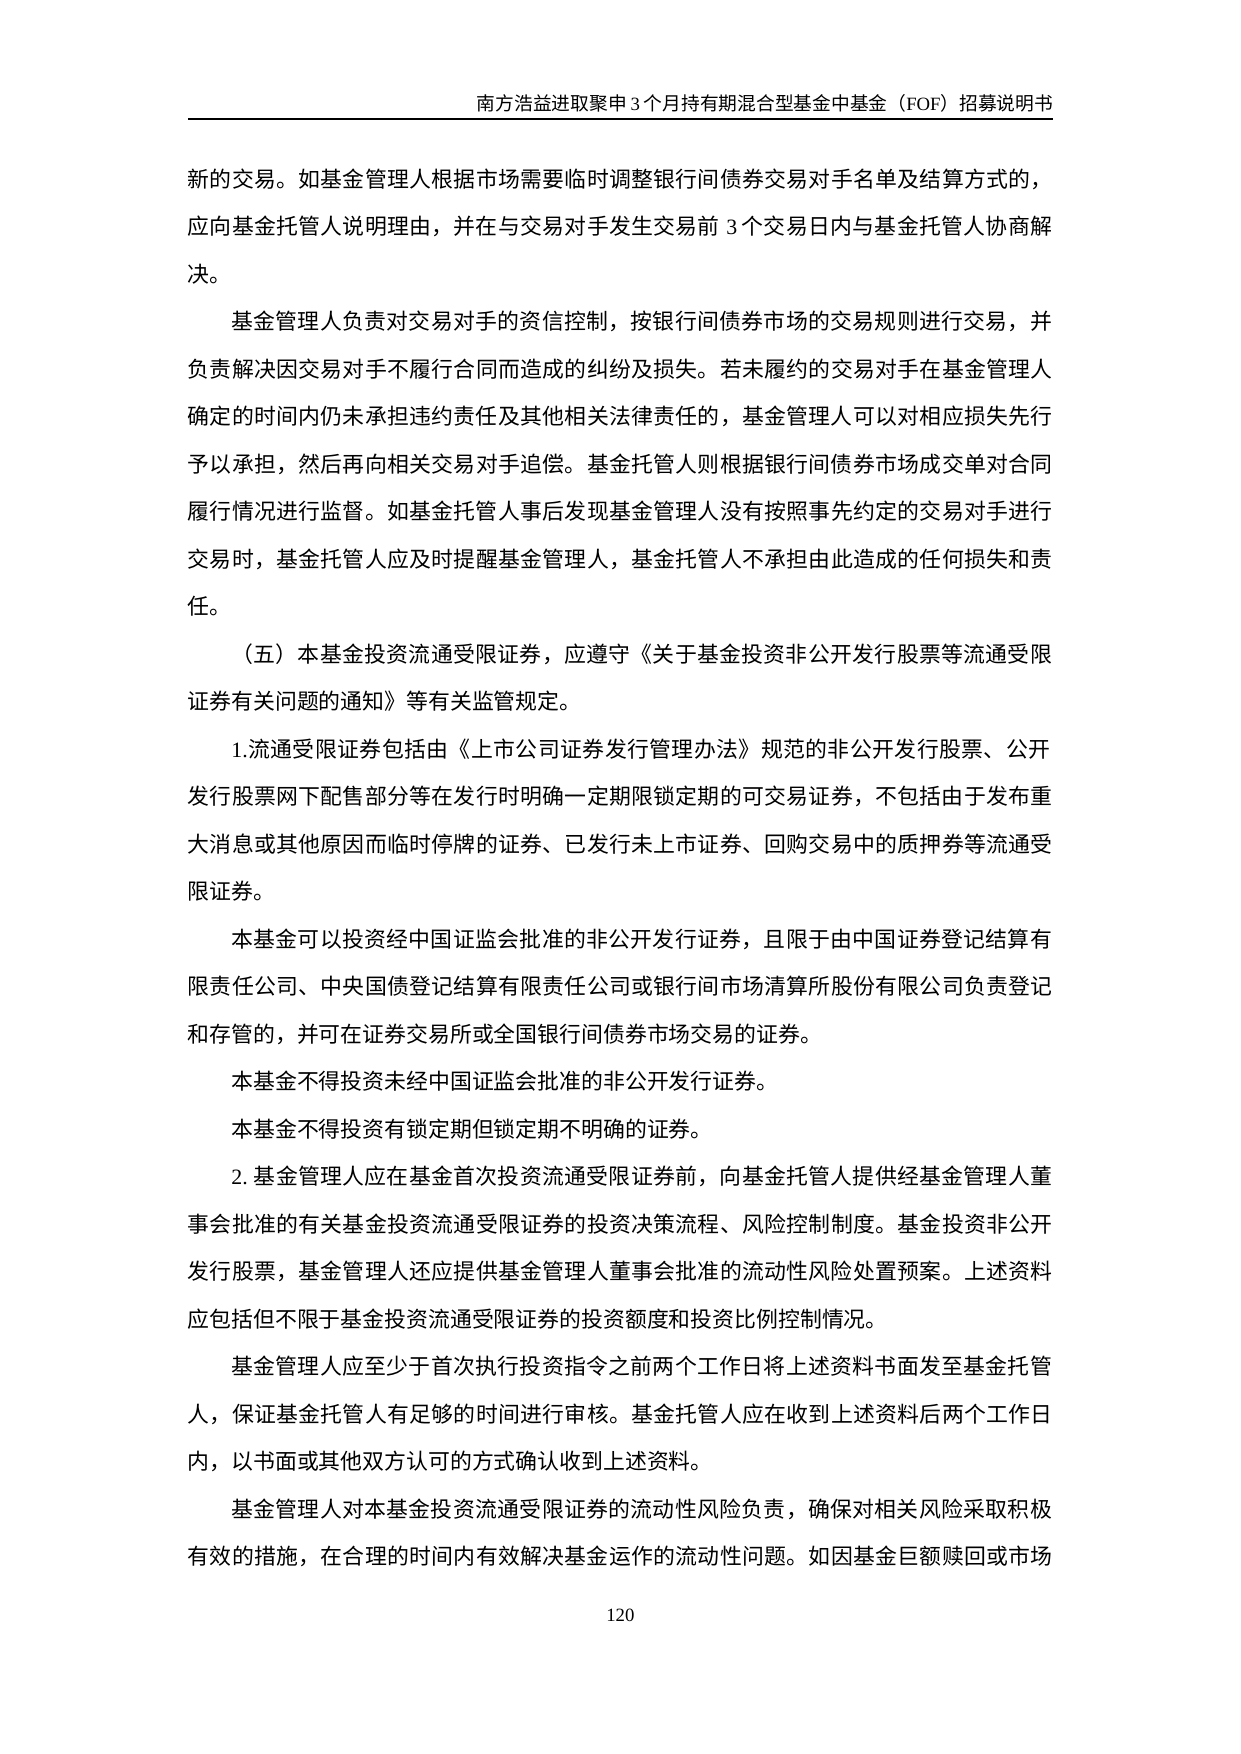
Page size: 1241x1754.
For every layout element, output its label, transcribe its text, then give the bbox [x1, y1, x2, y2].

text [187, 1492, 1053, 1571]
text 本基金不得投资有锁定期但锁定期不明确的证券。 [187, 1112, 1053, 1143]
text （五）本基金投资流通受限证券，应遵守《关于基金投资非公开发行股票等流通受限证券有关问题的通知》等有关监管规定。 [187, 637, 1053, 716]
text 本基金可以投资经中国证监会批准的非公开发行证券，且限于由中国证券登记结算有限责任公司、中央国债登记结算有限责任公司或银行间市场清算所股份有限公司负责登记和存管的，并可在证券交易所或全国银行间债券市场交易的证券。 [187, 922, 1053, 1048]
text 1.流通受限证券包括由《上市公司证券发行管理办法》规范的非公开发行股票、公开发行股票网下配售部分等在发行时明确一定期限锁定期的可交易证券，不包括由于发布重大消息或其他原因而临时停牌的证券、已发行未上市证券、回购交易中的质押券等流通受限证券。 [187, 732, 1053, 906]
text 基金管理人应至少于首次执行投资指令之前两个工作日将上述资料书面发至基金托管人，保证基金托管人有足够的时间进行审核。基金托管人应在收到上述资料后两个工作日内，以书面或其他双方认可的方式确认收到上述资料。 [187, 1349, 1053, 1476]
text 2. 基金管理人应在基金首次投资流通受限证券前，向基金托管人提供经基金管理人董事会批准的有关基金投资流通受限证券的投资决策流程、风险控制制度。基金投资非公开发行股票，基金管理人还应提供基金管理人董事会批准的流动性风险处置预案。上述资料应包括但不限于基金投资流通受限证券的投资额度和投资比例控制情况。 [187, 1159, 1053, 1333]
text 基金管理人负责对交易对手的资信控制，按银行间债券市场的交易规则进行交易，并负责解决因交易对手不履行合同而造成的纠纷及损失。若未履约的交易对手在基金管理人确定的时间内仍未承担违约责任及其他相关法律责任的，基金管理人可以对相应损失先行予以承担，然后再向相关交易对手追偿。基金托管人则根据银行间债券市场成交单对合同履行情况进行监督。如基金托管人事后发现基金管理人没有按照事先约定的交易对手进行交易时，基金托管人应及时提醒基金管理人，基金托管人不承担由此造成的任何损失和责任。 [187, 304, 1053, 621]
text 本基金不得投资未经中国证监会批准的非公开发行证券。 [187, 1064, 1053, 1096]
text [187, 162, 1053, 288]
